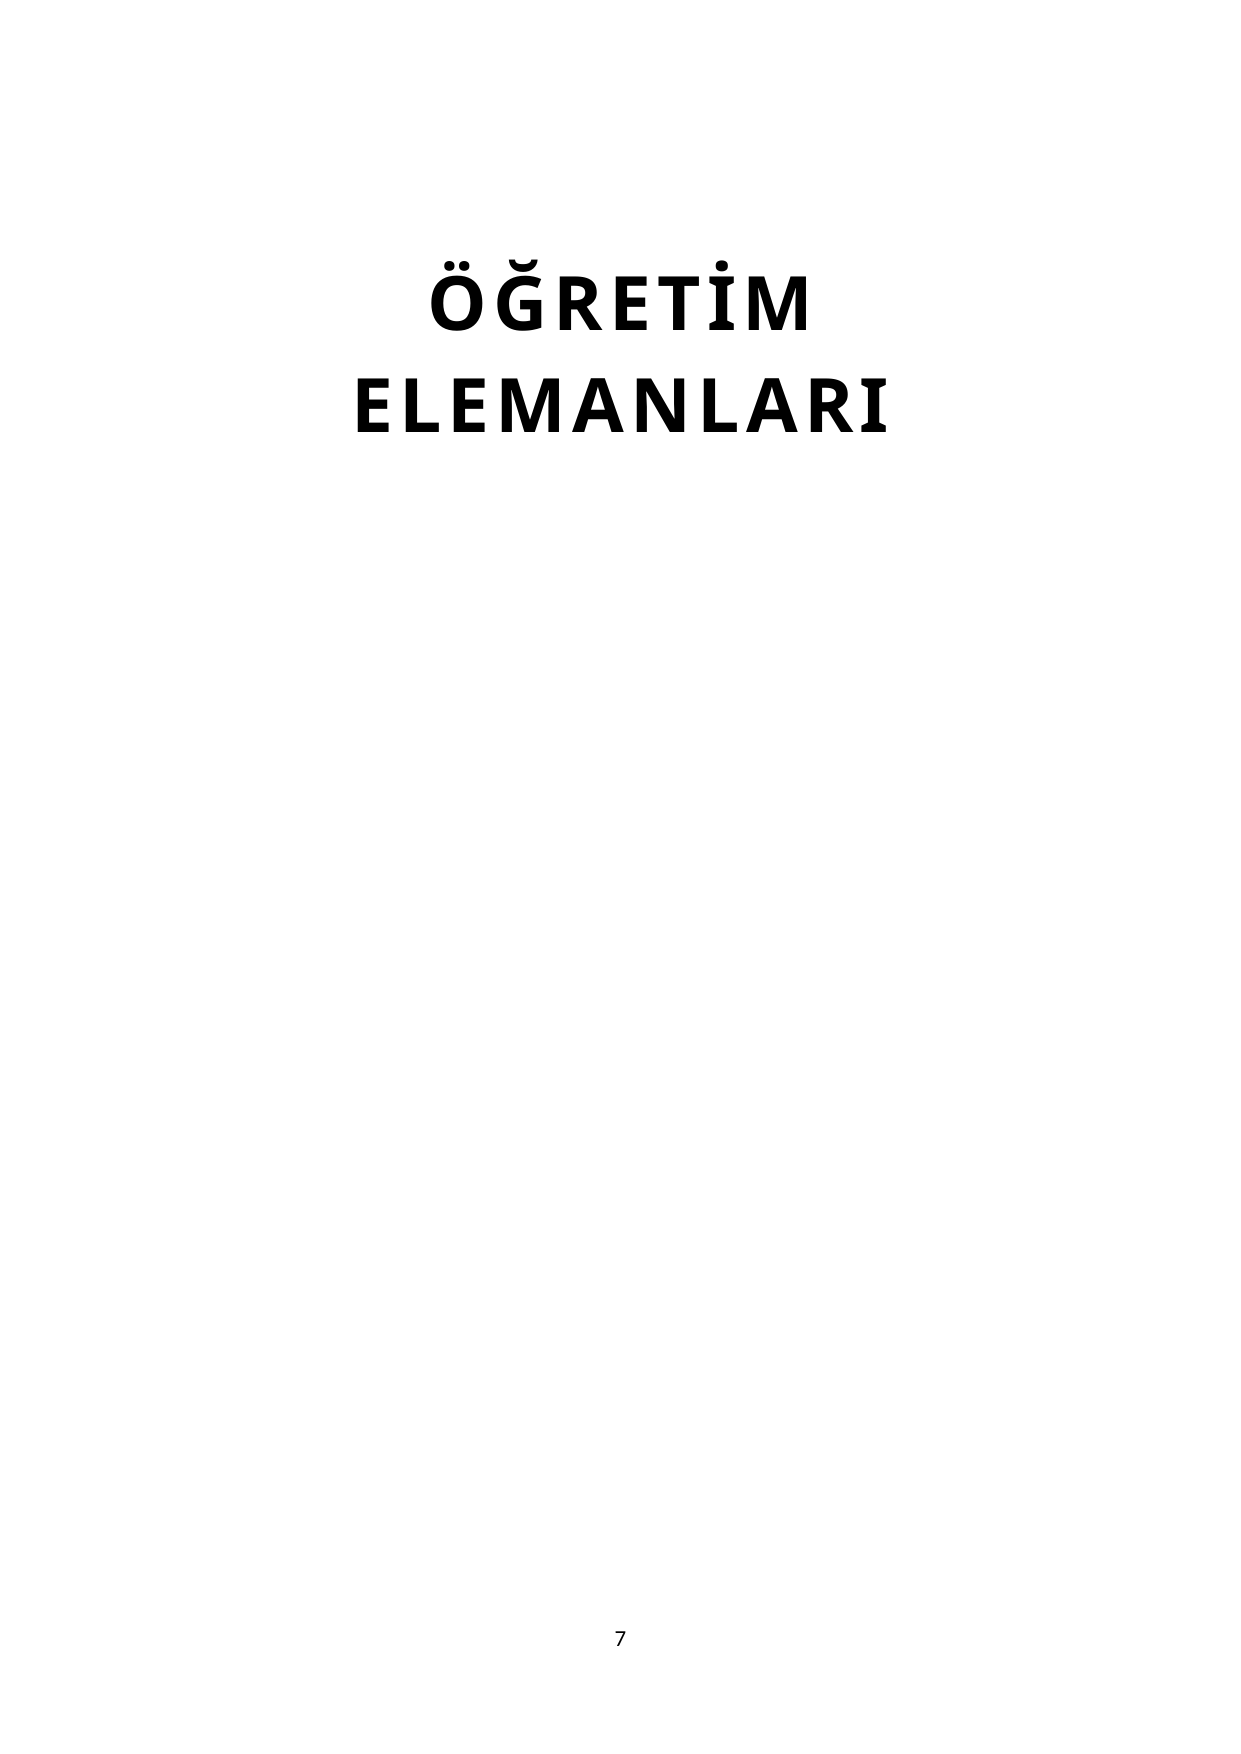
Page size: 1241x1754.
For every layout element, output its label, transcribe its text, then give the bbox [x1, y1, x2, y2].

text ÖĞRETİM ELEMANLARI [148, 250, 1093, 454]
